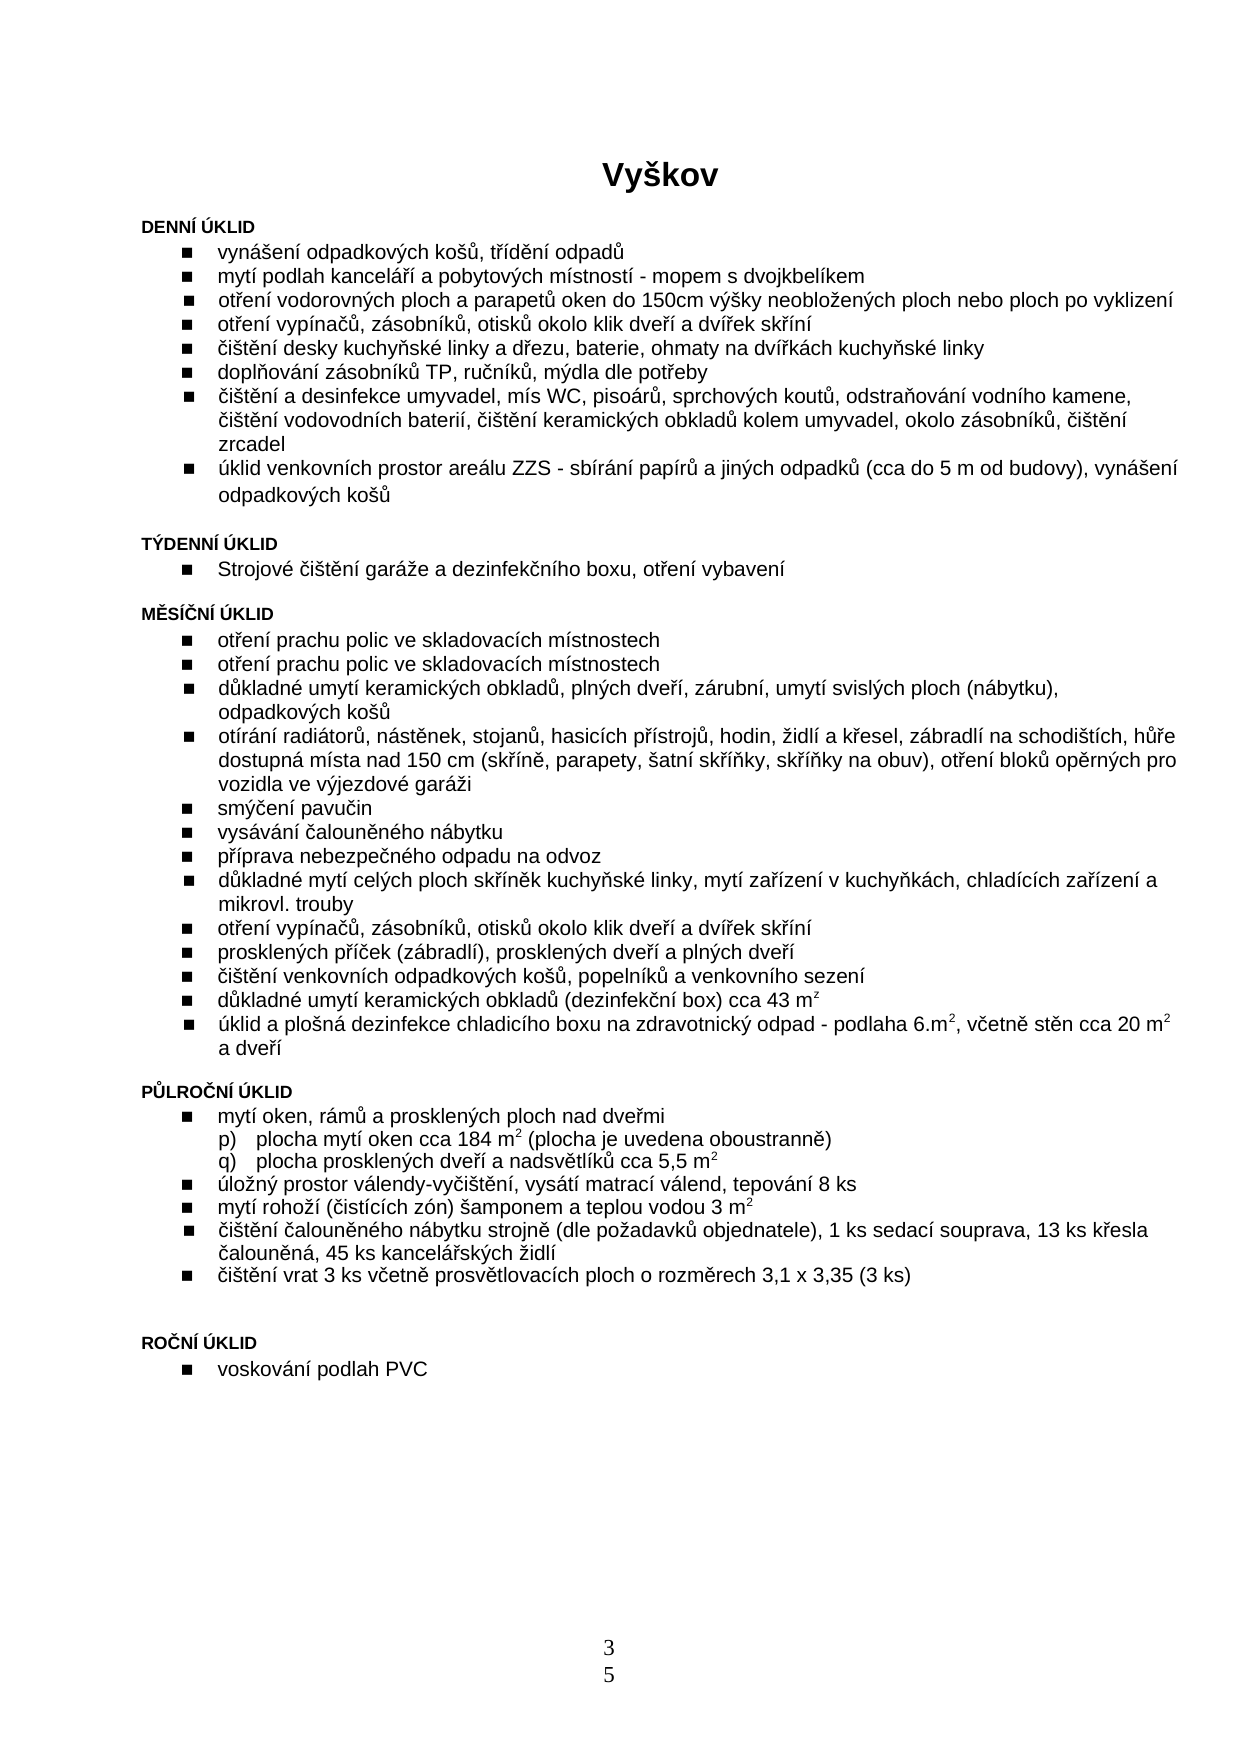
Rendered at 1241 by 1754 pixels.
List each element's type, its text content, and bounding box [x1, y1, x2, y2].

list úložný prostor válendy-vyčištění, vysátí matrací válend, tepování 8 ks [141, 1173, 1179, 1196]
list důkladné umytí keramických obkladů (dezinfekční box) cca 43 mz [141, 987, 1179, 1011]
list voskování podlah PVC [141, 1356, 1179, 1380]
list úklid a plošná dezinfekce chladicího boxu na zdravotnický odpad - podlaha 6.m2, včetně stěn cca 20 m2 a dveří [183, 1011, 1179, 1059]
text MĚSÍČNÍ ÚKLID [141, 604, 1179, 624]
list smýčení pavučin [141, 796, 1179, 820]
list Strojové čištění garáže a dezinfekčního boxu, otření vybavení [141, 557, 1179, 581]
list mytí rohoží (čistících zón) šamponem a teplou vodou 3 m2 [141, 1196, 1179, 1219]
list vysávání čalouněného nábytku [141, 820, 1179, 844]
list čištění a desinfekce umyvadel, mís WC, pisoárů, sprchových koutů, odstraňování vodního kamene, čištění vodovodních baterií, čištění keramických obkladů kolem umyvadel, okolo zásobníků, čištění zrcadel [183, 384, 1179, 456]
list čištění čalouněného nábytku strojně (dle požadavků objednatele), 1 ks sedací souprava, 13 ks křesla čalouněná, 45 ks kancelářských židlí [183, 1219, 1179, 1264]
list otírání radiátorů, nástěnek, stojanů, hasicích přístrojů, hodin, židlí a křesel, zábradlí na schodištích, hůře dostupná místa nad 150 cm (skříně, parapety, šatní skříňky, skříňky na obuv), otření bloků opěrných pro vozidla ve výjezdové garáži [183, 724, 1179, 796]
list důkladné mytí celých ploch skříněk kuchyňské linky, mytí zařízení v kuchyňkách, chladících zařízení a mikrovl. trouby [183, 868, 1179, 916]
list úklid venkovních prostor areálu ZZS - sbírání papírů a jiných odpadků (cca do 5 m od budovy), vynášení odpadkových košů [183, 456, 1179, 507]
text Vyškov [141, 155, 1179, 194]
list plocha mytí oken cca 184 m2 (plocha je uvedena oboustranně) [141, 1128, 1179, 1151]
list příprava nebezpečného odpadu na odvoz [141, 844, 1179, 868]
list čištění desky kuchyňské linky a dřezu, baterie, ohmaty na dvířkách kuchyňské linky [141, 336, 1179, 360]
list plocha prosklených dveří a nadsvětlíků cca 5,5 m2 [141, 1151, 1179, 1173]
list čištění venkovních odpadkových košů, popelníků a venkovního sezení [141, 963, 1179, 987]
list otření prachu polic ve skladovacích místnostech [141, 652, 1179, 676]
list důkladné umytí keramických obkladů, plných dveří, zárubní, umytí svislých ploch (nábytku), odpadkových košů [183, 676, 1179, 724]
text ROČNÍ ÚKLID [141, 1333, 1179, 1353]
list otření vodorovných ploch a parapetů oken do 150cm výšky neobložených ploch nebo ploch po vyklizení [183, 288, 1179, 312]
list mytí oken, rámů a prosklených ploch nad dveřmi [141, 1105, 1179, 1128]
list otření vypínačů, zásobníků, otisků okolo klik dveří a dvířek skříní [141, 312, 1179, 336]
list doplňování zásobníků TP, ručníků, mýdla dle potřeby [141, 360, 1179, 384]
list čištění vrat 3 ks včetně prosvětlovacích ploch o rozměrech 3,1 x 3,35 (3 ks) [141, 1264, 1179, 1287]
list vynášení odpadkových košů, třídění odpadů [141, 240, 1179, 264]
list prosklených příček (zábradlí), prosklených dveří a plných dveří [141, 939, 1179, 963]
text PŮLROČNÍ ÚKLID [141, 1082, 1179, 1103]
list otření prachu polic ve skladovacích místnostech [141, 628, 1179, 652]
list otření vypínačů, zásobníků, otisků okolo klik dveří a dvířek skříní [141, 916, 1179, 939]
list mytí podlah kanceláří a pobytových místností - mopem s dvojkbelíkem [141, 264, 1179, 288]
text TÝDENNÍ ÚKLID [141, 533, 1179, 554]
text DENNÍ ÚKLID [141, 217, 1179, 237]
